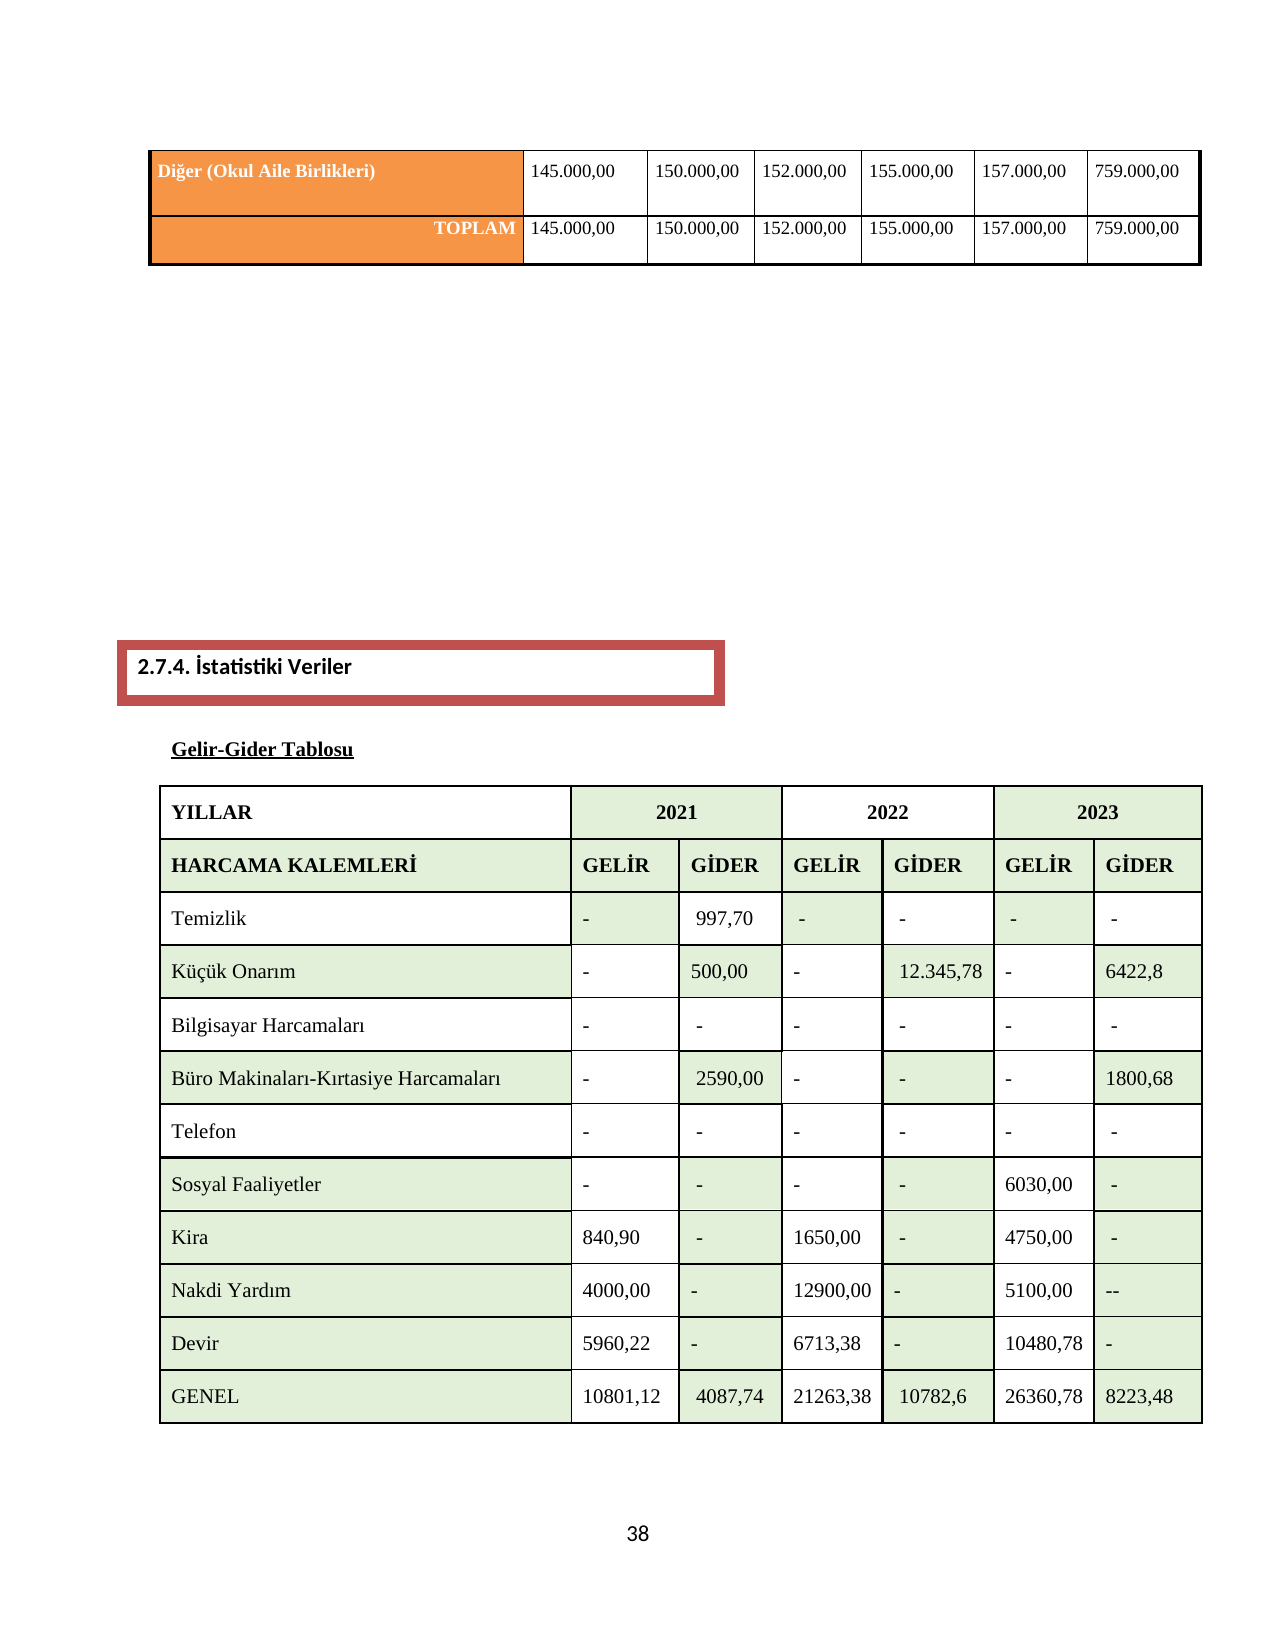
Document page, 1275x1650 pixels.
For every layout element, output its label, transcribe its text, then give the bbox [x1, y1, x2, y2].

table_cell Devir [161, 1318, 571, 1369]
table_cell Temizlik [161, 893, 570, 944]
table_cell - [572, 893, 678, 944]
table_cell HARCAMA KALEMLERİ [161, 840, 570, 891]
table_cell - [995, 998, 1093, 1050]
table_cell - [884, 1052, 993, 1103]
table_cell 155.000,00 [862, 151, 974, 215]
table_cell GELİR [572, 840, 678, 891]
table_cell GİDER [680, 840, 781, 891]
table_cell - [884, 1265, 993, 1316]
table_cell - [995, 1104, 1093, 1156]
table_cell 10480,78 [995, 1317, 1093, 1369]
table_cell TOPLAM [152, 217, 523, 263]
table_cell -- [1095, 1264, 1201, 1316]
table_cell - [995, 945, 1093, 997]
table_cell - [1095, 893, 1201, 944]
table_cell 5960,22 [572, 1317, 678, 1369]
table_cell 155.000,00 [862, 217, 974, 263]
table_cell 2590,00 [680, 1052, 781, 1103]
table_cell - [680, 1105, 781, 1156]
table_cell 4000,00 [572, 1264, 678, 1316]
table_cell GİDER [884, 840, 993, 891]
table_cell 759.000,00 [1088, 151, 1198, 215]
table_cell 157.000,00 [975, 217, 1087, 263]
table_cell - [572, 945, 678, 997]
table_cell - [884, 998, 993, 1050]
table_cell - [1095, 1212, 1201, 1263]
table_cell - [1095, 1158, 1201, 1209]
table_cell - [572, 1051, 678, 1103]
table_cell 157.000,00 [975, 151, 1087, 215]
table_cell 12.345,78 [884, 945, 993, 997]
table_cell - [995, 893, 1093, 944]
table_cell 145.000,00 [524, 217, 647, 263]
table_cell 997,70 [680, 893, 781, 944]
table_cell Diğer (Okul Aile Birlikleri) [152, 151, 523, 215]
table_cell 145.000,00 [524, 151, 647, 215]
table_cell - [680, 1158, 781, 1209]
table_cell 4750,00 [995, 1211, 1093, 1263]
table_cell 2021 [572, 787, 781, 838]
table_cell - [1095, 1317, 1201, 1369]
table_cell GİDER [1095, 840, 1201, 891]
table_cell - [1095, 998, 1201, 1050]
table_cell 152.000,00 [755, 151, 861, 215]
table_cell - [782, 1051, 881, 1103]
table_cell 2023 [995, 787, 1201, 838]
table_cell - [572, 998, 678, 1050]
table_cell 21263,38 [783, 1370, 881, 1422]
table_cell - [572, 1158, 678, 1209]
table_cell - [1095, 1105, 1201, 1156]
table_cell 12900,00 [783, 1264, 881, 1316]
table_cell - [572, 1104, 678, 1156]
table_cell 6422,8 [1095, 946, 1201, 997]
table_cell - [884, 1158, 993, 1209]
table_cell 6713,38 [783, 1317, 881, 1369]
table_cell 150.000,00 [648, 217, 754, 263]
table_cell 759.000,00 [1088, 217, 1198, 263]
table_cell 152.000,00 [755, 217, 861, 263]
table_cell Büro Makinaları-Kırtasiye Harcamaları [161, 1052, 571, 1103]
table_cell - [884, 1211, 993, 1263]
table_cell - [783, 998, 881, 1050]
table_cell 1650,00 [783, 1211, 881, 1263]
table_cell Bilgisayar Harcamaları [161, 999, 571, 1050]
table_cell GELİR [783, 840, 881, 891]
table_cell - [783, 1158, 881, 1209]
table_cell - [680, 1265, 781, 1316]
table_cell 4087,74 [680, 1371, 781, 1422]
table_cell 10801,12 [572, 1370, 678, 1422]
table_cell 500,00 [680, 946, 781, 997]
table_cell 6030,00 [995, 1158, 1093, 1209]
table_cell - [995, 1051, 1093, 1103]
table_cell Nakdi Yardım [161, 1265, 571, 1316]
table_cell 2022 [783, 787, 993, 838]
table_cell Telefon [161, 1105, 571, 1156]
table_cell - [884, 1105, 993, 1156]
table_cell Küçük Onarım [161, 946, 571, 997]
table_cell - [680, 1211, 781, 1263]
table_cell GELİR [995, 840, 1093, 891]
table_cell - [680, 998, 781, 1050]
table_cell GENEL [161, 1371, 571, 1422]
table_cell Kira [161, 1212, 571, 1263]
table_cell 1800,68 [1095, 1052, 1201, 1103]
table_cell Sosyal Faaliyetler [161, 1159, 571, 1209]
table_cell 8223,48 [1095, 1370, 1201, 1422]
table_cell - [680, 1318, 781, 1369]
table_cell YILLAR [161, 787, 570, 838]
table_header Gelir-Gider Tablosu [160, 731, 1202, 784]
table_cell 26360,78 [995, 1370, 1093, 1422]
table_cell 840,90 [572, 1211, 678, 1263]
table_cell - [783, 893, 881, 944]
table_cell - [884, 893, 993, 944]
table_cell 150.000,00 [648, 151, 754, 215]
table_cell 10782,6 [884, 1371, 993, 1422]
table_cell - [783, 945, 881, 997]
table_cell - [884, 1318, 993, 1369]
table_cell - [783, 1104, 881, 1156]
table_cell 5100,00 [995, 1264, 1093, 1316]
